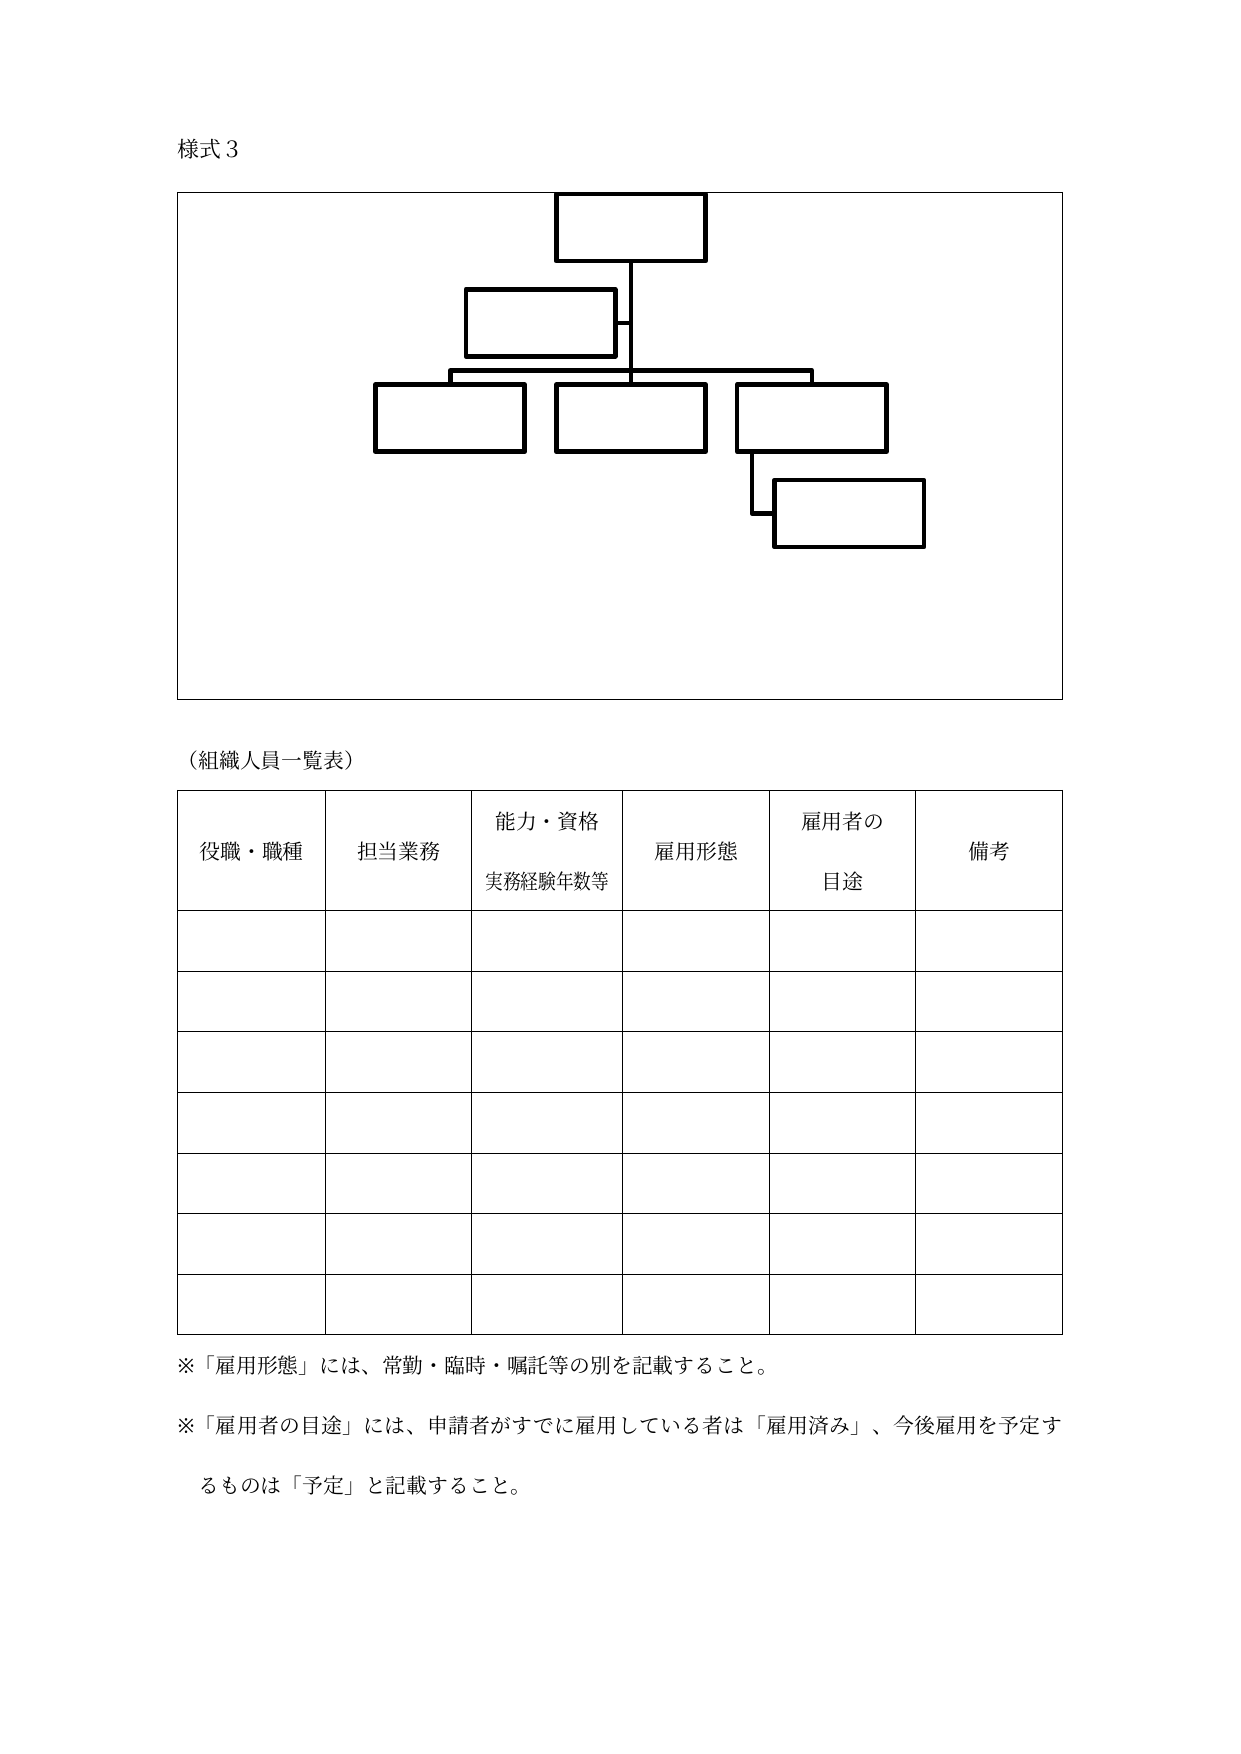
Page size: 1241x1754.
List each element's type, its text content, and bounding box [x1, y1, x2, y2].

table_cell [770, 1032, 915, 1092]
table_cell [916, 1214, 1062, 1274]
table_cell [326, 972, 471, 1031]
table_cell [916, 911, 1062, 971]
table_cell [916, 1032, 1062, 1092]
table_cell [916, 1154, 1062, 1213]
table_cell [916, 972, 1062, 1031]
table_cell [472, 1093, 622, 1152]
table_cell [326, 911, 471, 971]
table_header 担当業務 [326, 791, 471, 910]
table_cell [472, 911, 622, 971]
table_cell [623, 1154, 769, 1213]
table_cell [326, 1214, 471, 1274]
table_cell [472, 1154, 622, 1213]
table_cell [178, 1032, 325, 1092]
table_cell [472, 972, 622, 1031]
table_header 雇用者の 目途 [770, 791, 915, 910]
table_cell [472, 1214, 622, 1274]
table_header 役職・職種 [178, 791, 325, 910]
table_cell [623, 972, 769, 1031]
table_cell [178, 1154, 325, 1213]
text ※「雇用形態」には、常勤・臨時・嘱託等の別を記載すること。 [177, 1335, 1063, 1395]
table_cell [326, 1154, 471, 1213]
table_cell [472, 1275, 622, 1334]
table_cell [770, 1214, 915, 1274]
table_cell [916, 1275, 1062, 1334]
table_cell [326, 1032, 471, 1092]
table_cell [623, 1214, 769, 1274]
text （組織人員一覧表） [177, 730, 1063, 790]
table_header 備考 [916, 791, 1062, 910]
table_cell [178, 1214, 325, 1274]
table_cell [326, 1093, 471, 1152]
table_header 能力・資格 実務経験年数等 [472, 791, 622, 910]
table_cell [623, 1275, 769, 1334]
table_cell [770, 1275, 915, 1334]
table_cell [178, 1275, 325, 1334]
table_header [178, 193, 1062, 699]
table_cell [623, 1093, 769, 1152]
table_cell [623, 1032, 769, 1092]
table_cell [472, 1032, 622, 1092]
table_cell [178, 972, 325, 1031]
table_cell [770, 911, 915, 971]
table_cell [178, 1093, 325, 1152]
table_header 雇用形態 [623, 791, 769, 910]
table_cell [326, 1275, 471, 1334]
text ※「雇用者の目途」には、申請者がすでに雇用している者は「雇用済み」、今後雇用を予定するものは「予定」と記載すること。 [177, 1395, 1063, 1514]
table_cell [770, 972, 915, 1031]
table_cell [770, 1154, 915, 1213]
table_cell [178, 911, 325, 971]
table_cell [623, 911, 769, 971]
table_cell [770, 1093, 915, 1152]
table_cell [916, 1093, 1062, 1152]
